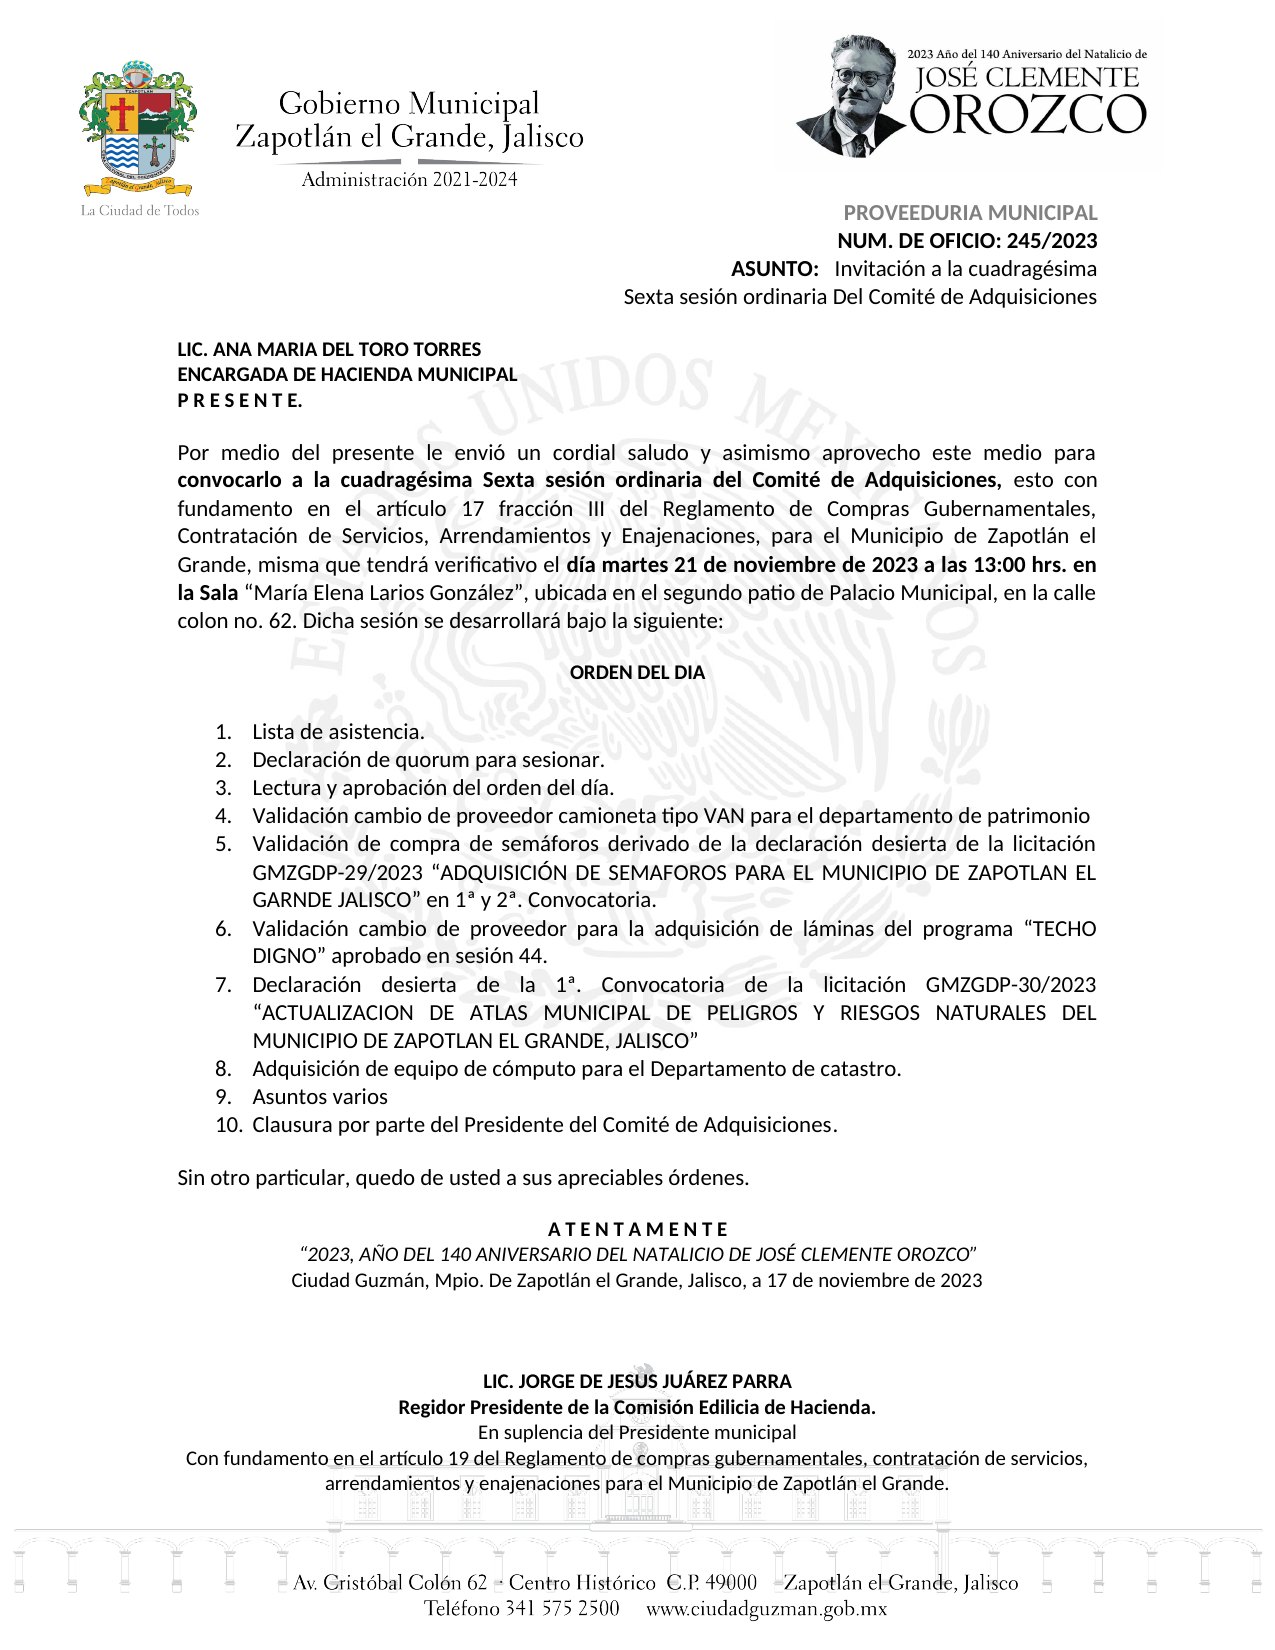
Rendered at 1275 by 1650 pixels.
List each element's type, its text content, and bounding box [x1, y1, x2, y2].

list Validación cambio de proveedor para la adquisición de láminas del programa “TECHO DIGNO” aprobado en sesión 44. [215, 914, 1098, 970]
text “2023, AÑO DEL 140 ANIVERSARIO DEL NATALICIO DE JOSÉ CLEMENTE OROZCO” [177, 1242, 1098, 1267]
list Declaración desierta de la 1ª. Convocatoria de la licitación GMZGDP-30/2023 “ACTUALIZACION DE ATLAS MUNICIPAL DE PELIGROS Y RIESGOS NATURALES DEL MUNICIPIO DE ZAPOTLAN EL GRANDE, JALISCO” [215, 970, 1098, 1054]
text Sin otro particular, quedo de usted a sus apreciables órdenes. [177, 1163, 1098, 1191]
list Lectura y aprobación del orden del día. [215, 773, 1098, 802]
text NUM. DE OFICIO: 245/2023 [177, 226, 1098, 254]
list Clausura por parte del Presidente del Comité de Adquisiciones. [215, 1110, 1098, 1138]
text Sexta sesión ordinaria Del Comité de Adquisiciones [177, 282, 1098, 311]
list Validación cambio de proveedor camioneta tipo VAN para el departamento de patrimonio [215, 802, 1098, 829]
list Declaración de quorum para sesionar. [215, 746, 1098, 773]
text Con fundamento en el artículo 19 del Reglamento de compras gubernamentales, contratación de servicios, [177, 1445, 1098, 1470]
text ENCARGADA DE HACIENDA MUNICIPAL [177, 361, 1098, 387]
text arrendamientos y enajenaciones para el Municipio de Zapotlán el Grande. [177, 1470, 1098, 1496]
text ORDEN DEL DIA [177, 659, 1098, 684]
text LIC. JORGE DE JESUS JUÁREZ PARRA [177, 1369, 1098, 1394]
text A T E N T A M E N T E [177, 1216, 1098, 1242]
text ASUNTO: Invitación a la cuadragésima [177, 254, 1098, 282]
list Lista de asistencia. [215, 717, 1098, 746]
text LIC. ANA MARIA DEL TORO TORRES [177, 336, 1098, 361]
text Por medio del presente le envió un cordial saludo y asimismo aprovecho este medio para convocarlo a la cuadragésima Sexta sesión ordinaria del Comité de Adquisiciones, esto con fundamento en el artículo 17 fracción III del Reglamento de Compras Gubernamentales, Contratación de Servicios, Arrendamientos y Enajenaciones, para el Municipio de Zapotlán el Grande, misma que tendrá verificativo el día martes 21 de noviembre de 2023 a las 13:00 hrs. en la Sala “María Elena Larios González”, ubicada en el segundo patio de Palacio Municipal, en la calle colon no. 62. Dicha sesión se desarrollará bajo la siguiente: [177, 438, 1098, 634]
picture [0, 13, 1275, 1650]
text P R E S E N T E. [177, 387, 1098, 412]
list Adquisición de equipo de cómputo para el Departamento de catastro. [215, 1054, 1098, 1082]
text Ciudad Guzmán, Mpio. De Zapotlán el Grande, Jalisco, a 17 de noviembre de 2023 [177, 1267, 1098, 1292]
list Validación de compra de semáforos derivado de la declaración desierta de la licitación GMZGDP-29/2023 “ADQUISICIÓN DE SEMAFOROS PARA EL MUNICIPIO DE ZAPOTLAN EL GARNDE JALISCO” en 1ª y 2ª. Convocatoria. [215, 829, 1098, 914]
text PROVEEDURIA MUNICIPAL [177, 198, 1098, 226]
list Asuntos varios [215, 1082, 1098, 1110]
text En suplencia del Presidente municipal [177, 1419, 1098, 1445]
text Regidor Presidente de la Comisión Edilicia de Hacienda. [177, 1394, 1098, 1419]
